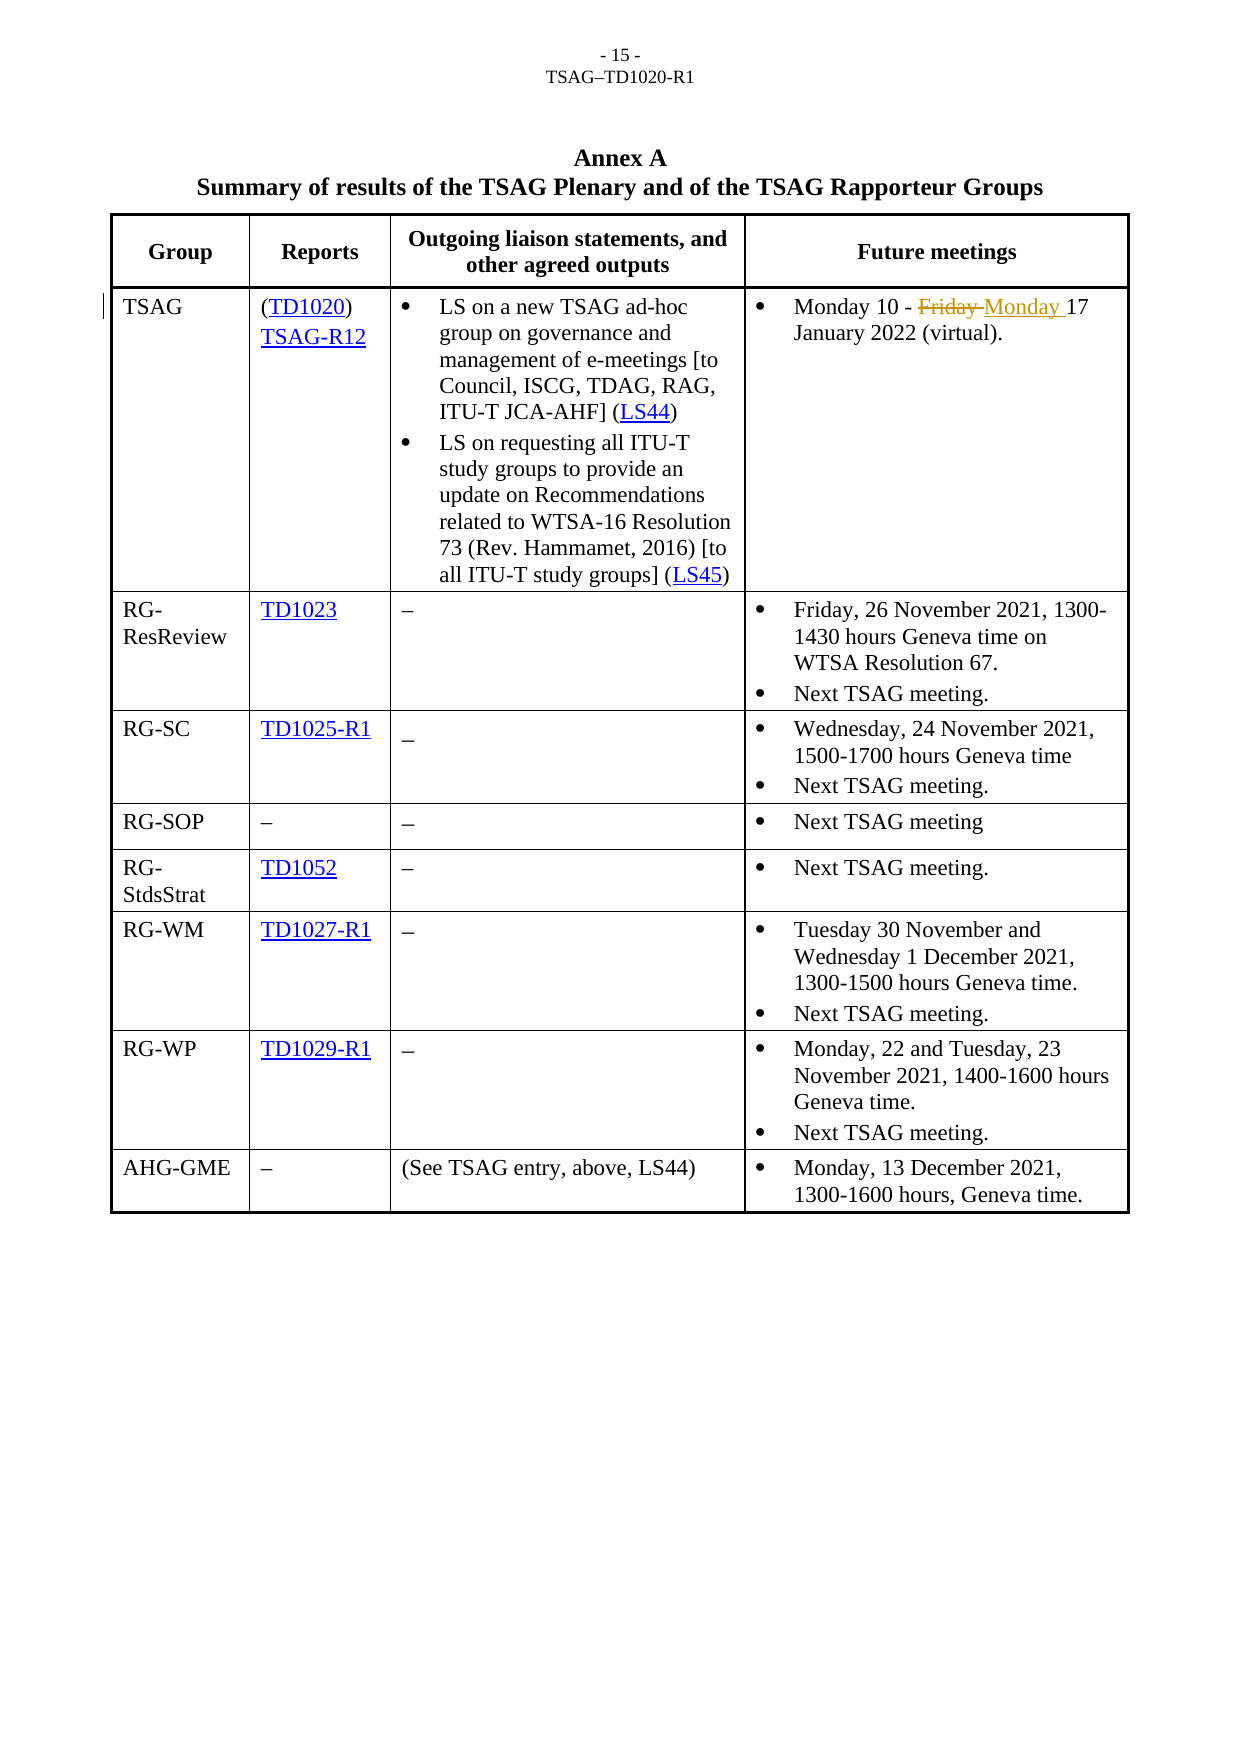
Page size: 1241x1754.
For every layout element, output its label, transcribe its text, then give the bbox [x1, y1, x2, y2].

table_cell – [250, 1150, 390, 1211]
table_cell RG-WM [113, 912, 249, 1030]
table_cell RG-WP [113, 1031, 249, 1149]
table_header Group [113, 216, 249, 286]
table_cell TD1027-R1 [250, 912, 390, 1030]
subtitle Annex A Summary of results of the TSAG Plenary and of the TSAG Rapporteur Groups [118, 143, 1122, 201]
table_cell RG-StdsStrat [113, 850, 249, 911]
table_cell – [391, 1031, 744, 1149]
table_cell – [391, 850, 744, 911]
table_cell – [250, 804, 390, 849]
table_cell TSAG [113, 289, 249, 591]
table_cell TD1052 [250, 850, 390, 911]
table_cell RG-SOP [113, 804, 249, 849]
table_cell AHG-GME [113, 1150, 249, 1211]
table_cell Monday, 22 and Tuesday, 23 November 2021, 1400-1600 hours Geneva time. Next TSAG meeting. [746, 1031, 1127, 1149]
table_cell TD1023 [250, 592, 390, 710]
table_cell TD1025-R1 [250, 711, 390, 803]
table_cell Monday 10 - 17 January 2022 (virtual). [746, 289, 1127, 591]
table_header Reports [250, 216, 390, 286]
table_header Outgoing liaison statements, and other agreed outputs [391, 216, 744, 286]
table_cell – [391, 711, 744, 803]
table_cell Monday, 13 December 2021, 1300-1600 hours, Geneva time. [746, 1150, 1127, 1211]
table_cell TD1029-R1 [250, 1031, 390, 1149]
table_cell RG-ResReview [113, 592, 249, 710]
table_cell Friday, 26 November 2021, 1300-1430 hours Geneva time on WTSA Resolution 67. Next TSAG meeting. [746, 592, 1127, 710]
table_cell RG-SC [113, 711, 249, 803]
table_cell Next TSAG meeting. [746, 850, 1127, 911]
table_header Future meetings [746, 216, 1127, 286]
table_cell Tuesday 30 November and Wednesday 1 December 2021, 1300-1500 hours Geneva time. Next TSAG meeting. [746, 912, 1127, 1030]
table_cell LS on a new TSAG ad-hoc group on governance and management of e-meetings [to Council, ISCG, TDAG, RAG, ITU-T JCA-AHF] (LS44) LS on requesting all ITU-T study groups to provide an update on Recommendations related to WTSA-16 Resolution 73 (Rev. Hammamet, 2016) [to all ITU-T study groups] (LS45) [391, 289, 744, 591]
table_cell – [391, 804, 744, 849]
table_cell – [391, 592, 744, 710]
table_cell Next TSAG meeting [746, 804, 1127, 849]
table_cell (See TSAG entry, above, LS44) [391, 1150, 744, 1211]
table_cell (TD1020) TSAG-R12 [250, 289, 390, 591]
table_cell Wednesday, 24 November 2021, 1500-1700 hours Geneva time Next TSAG meeting. [746, 711, 1127, 803]
table_cell – [391, 912, 744, 1030]
